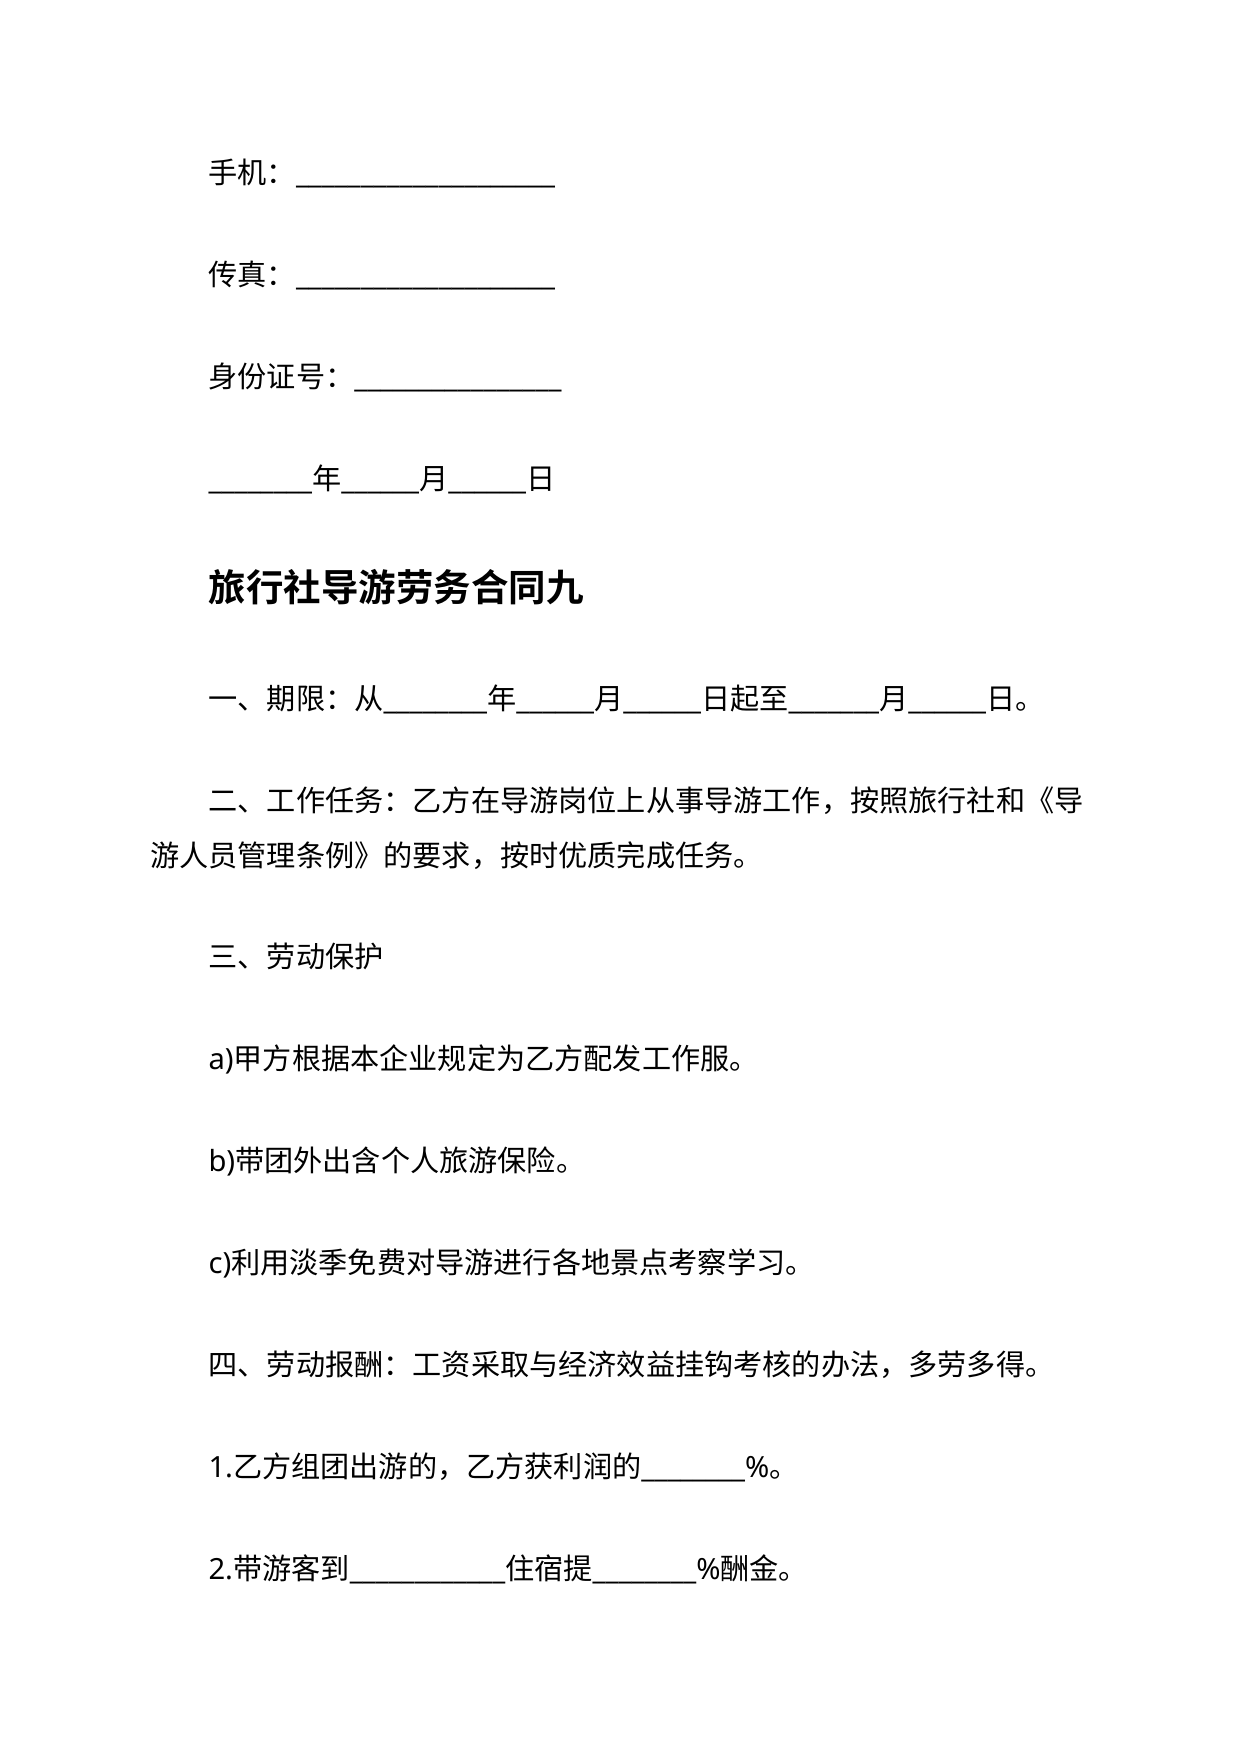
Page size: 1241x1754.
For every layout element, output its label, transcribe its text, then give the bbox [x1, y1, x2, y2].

text c)利用淡季免费对导游进行各地景点考察学习。 [150, 1240, 1090, 1282]
text 二、工作任务：乙方在导游岗位上从事导游工作，按照旅行社和《导游人员管理条例》的要求，按时优质完成任务。 [150, 777, 1090, 874]
text 传真：____________________ [150, 252, 1090, 294]
text 一、期限：从________年______月______日起至_______月______日。 [150, 675, 1090, 718]
text b)带团外出含个人旅游保险。 [150, 1138, 1090, 1180]
text 四、劳动报酬：工资采取与经济效益挂钩考核的办法，多劳多得。 [150, 1342, 1090, 1384]
text 1.乙方组团出游的，乙方获利润的________%。 [150, 1443, 1090, 1486]
text a)甲方根据本企业规定为乙方配发工作服。 [150, 1036, 1090, 1078]
text 身份证号：________________ [150, 354, 1090, 396]
text 2.带游客到____________住宿提________%酬金。 [150, 1545, 1090, 1588]
text 三、劳动保护 [150, 934, 1090, 976]
text 旅行社导游劳务合同九 [150, 558, 1090, 612]
text 手机：____________________ [150, 150, 1090, 192]
text ________年______月______日 [150, 456, 1090, 498]
